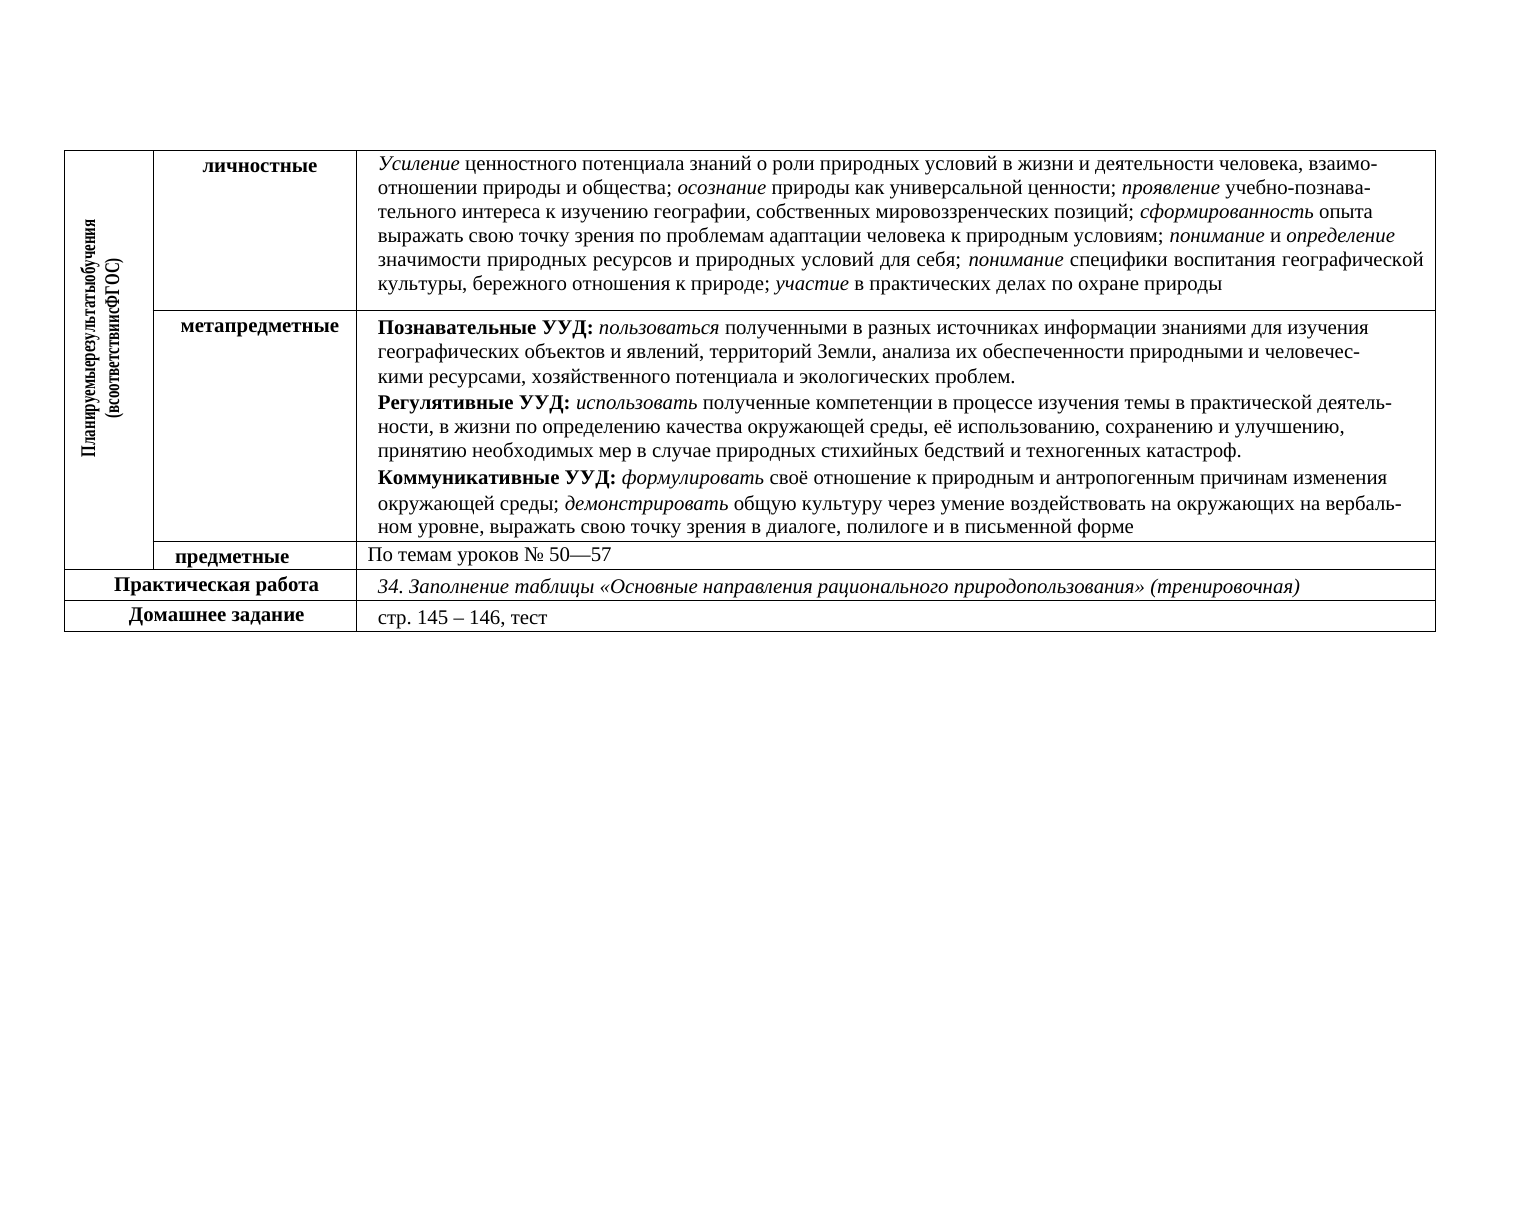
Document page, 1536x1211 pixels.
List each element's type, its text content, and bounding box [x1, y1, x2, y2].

table_cell Планируемыерезультатыобучения (всоответствиисФГОС) [65, 151, 153, 569]
table_cell По темам уроков № 50—57 [357, 542, 1435, 569]
table_cell личностные [154, 151, 356, 310]
table_cell 34. Заполнение таблицы «Основные направления рационального природопользования» (тренировочная) [357, 570, 1435, 599]
table_cell Практическая работа [65, 570, 356, 599]
table_cell стр. 145 – 146, тест [357, 601, 1435, 631]
table_cell Домашнее задание [65, 601, 356, 631]
table_cell Усиление ценностного потенциала знаний о роли природных условий в жизни и деятельности человека, взаимо- отношении природы и общества; осознание природы как универсальной ценности; проявление учебно-познава- тельного интереса к изучению географии, собственных мировоззренческих позиций; сформированность опыта выражать свою точку зрения по проблемам адаптации человека к природным условиям; понимание и определение значимости природных ресурсов и природных условий для себя; понимание специфики воспитания географической культуры, бережного отношения к природе; участие в практических делах по охране природы [357, 151, 1435, 310]
table_cell предметные [154, 542, 356, 569]
table_cell метапредметные [154, 311, 356, 541]
table_cell Познавательные УУД: пользоваться полученными в разных источниках информации знаниями для изучения географических объектов и явлений, территорий Земли, анализа их обеспеченности природными и человечес- кими ресурсами, хозяйственного потенциала и экологических проблем. Регулятивные УУД: использовать полученные компетенции в процессе изучения темы в практической деятель- ности, в жизни по определению качества окружающей среды, её использованию, сохранению и улучшению, принятию необходимых мер в случае природных стихийных бедствий и техногенных катастроф. Коммуникативные УУД: формулировать своё отношение к природным и антропогенным причинам изменения окружающей среды; демонстрировать общую культуру через умение воздействовать на окружающих на вербаль- ном уровне, выражать свою точку зрения в диалоге, полилоге и в письменной форме [357, 311, 1435, 541]
